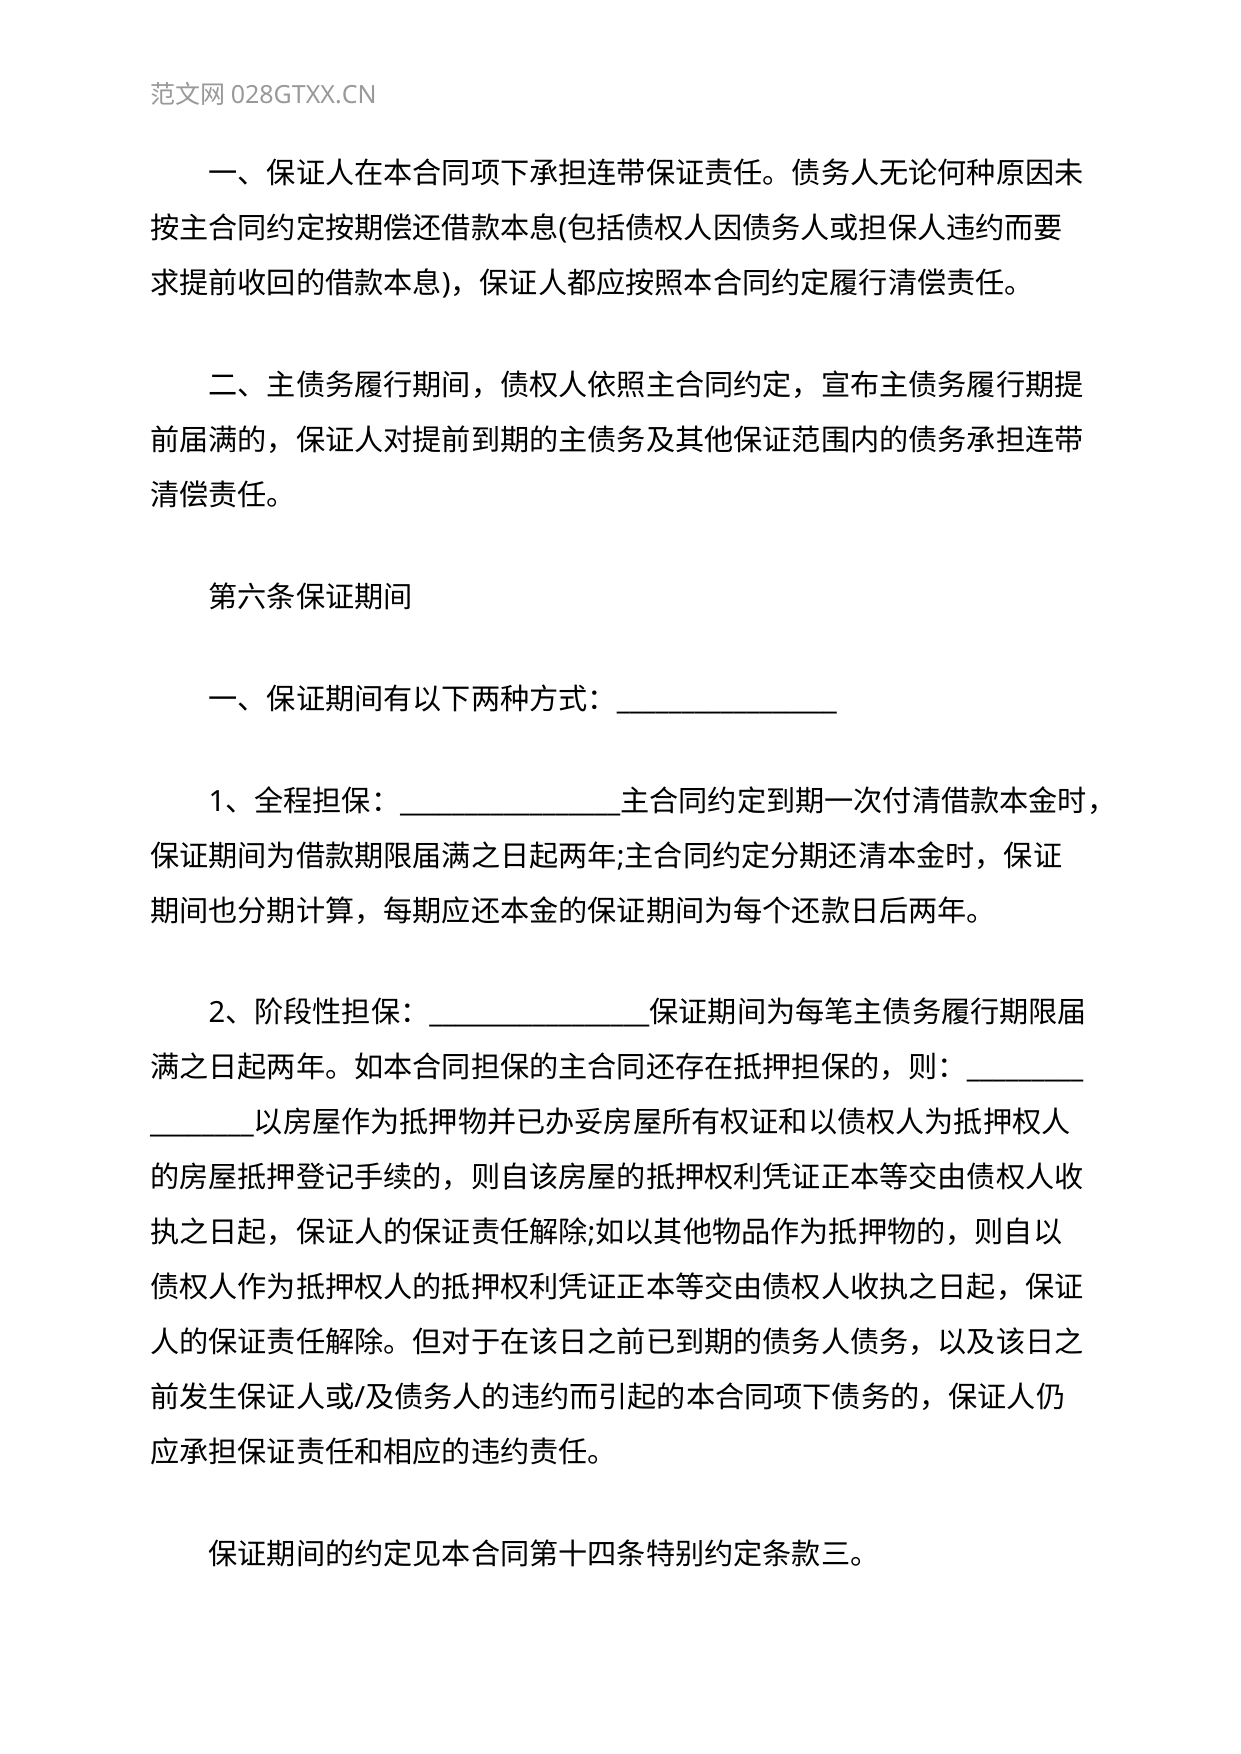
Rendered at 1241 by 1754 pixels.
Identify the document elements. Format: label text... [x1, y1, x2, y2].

text 保证期间的约定见本合同第十四条特别约定条款三。 [150, 1530, 1090, 1573]
text 2、阶段性担保：_________________保证期间为每笔主债务履行期限届满之日起两年。如本合同担保的主合同还存在抵押担保的，则：_________________以房屋作为抵押物并已办妥房屋所有权证和以债权人为抵押权人的房屋抵押登记手续的，则自该房屋的抵押权利凭证正本等交由债权人收执之日起，保证人的保证责任解除;如以其他物品作为抵押物的，则自以债权人作为抵押权人的抵押权利凭证正本等交由债权人收执之日起，保证人的保证责任解除。但对于在该日之前已到期的债务人债务，以及该日之前发生保证人或/及债务人的违约而引起的本合同项下债务的，保证人仍应承担保证责任和相应的违约责任。 [150, 989, 1090, 1471]
text 第六条保证期间 [150, 573, 1090, 616]
text 1、全程担保：_________________主合同约定到期一次付清借款本金时，保证期间为借款期限届满之日起两年;主合同约定分期还清本金时，保证期间也分期计算，每期应还本金的保证期间为每个还款日后两年。 [150, 777, 1090, 929]
text 一、保证人在本合同项下承担连带保证责任。债务人无论何种原因未按主合同约定按期偿还借款本息(包括债权人因债务人或担保人违约而要求提前收回的借款本息)，保证人都应按照本合同约定履行清偿责任。 [150, 150, 1090, 302]
text 一、保证期间有以下两种方式：_________________ [150, 675, 1090, 718]
text 二、主债务履行期间，债权人依照主合同约定，宣布主债务履行期提前届满的，保证人对提前到期的主债务及其他保证范围内的债务承担连带清偿责任。 [150, 362, 1090, 514]
